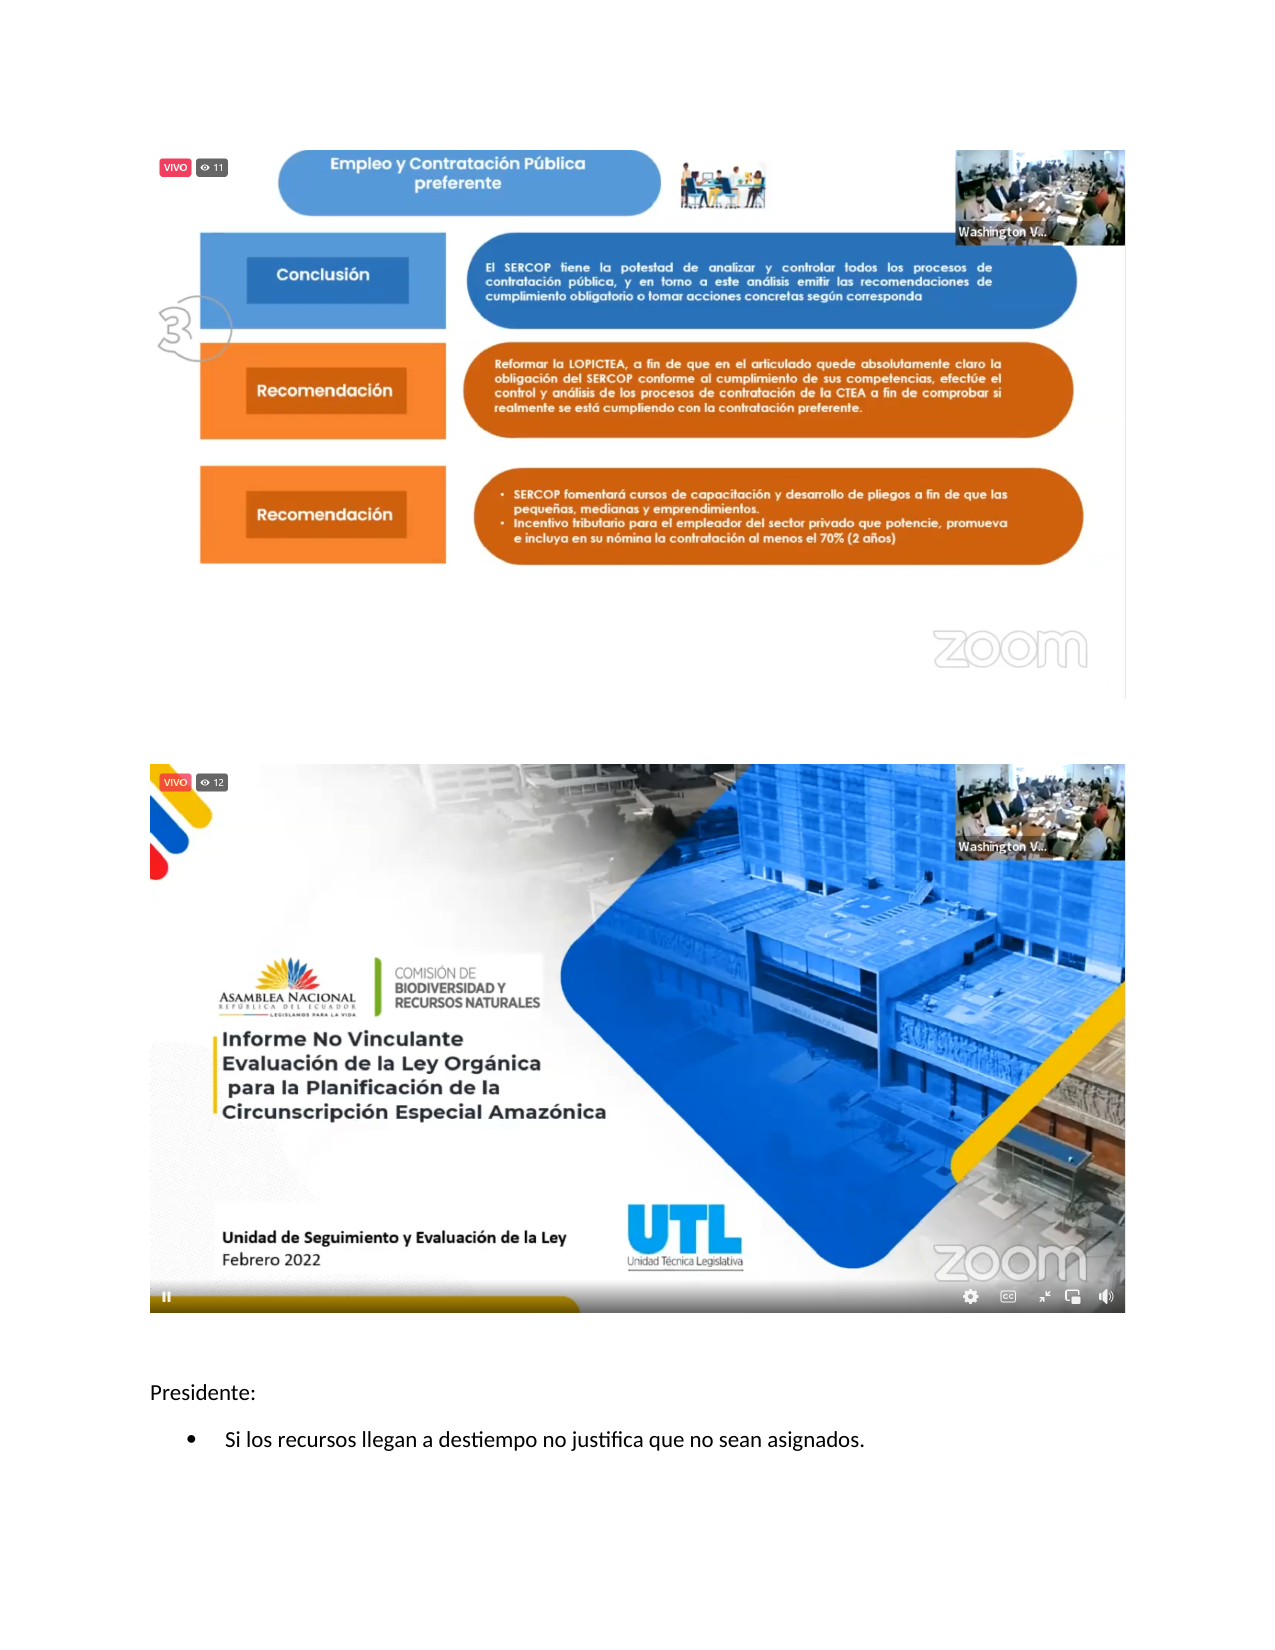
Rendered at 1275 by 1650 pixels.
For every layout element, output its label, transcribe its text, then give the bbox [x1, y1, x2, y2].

list Si los recursos llegan a destiempo no justifica que no sean asignados. [187, 1425, 1125, 1453]
picture [150, 150, 1125, 699]
picture [150, 764, 1125, 1313]
text Presidente: [150, 1378, 1125, 1406]
